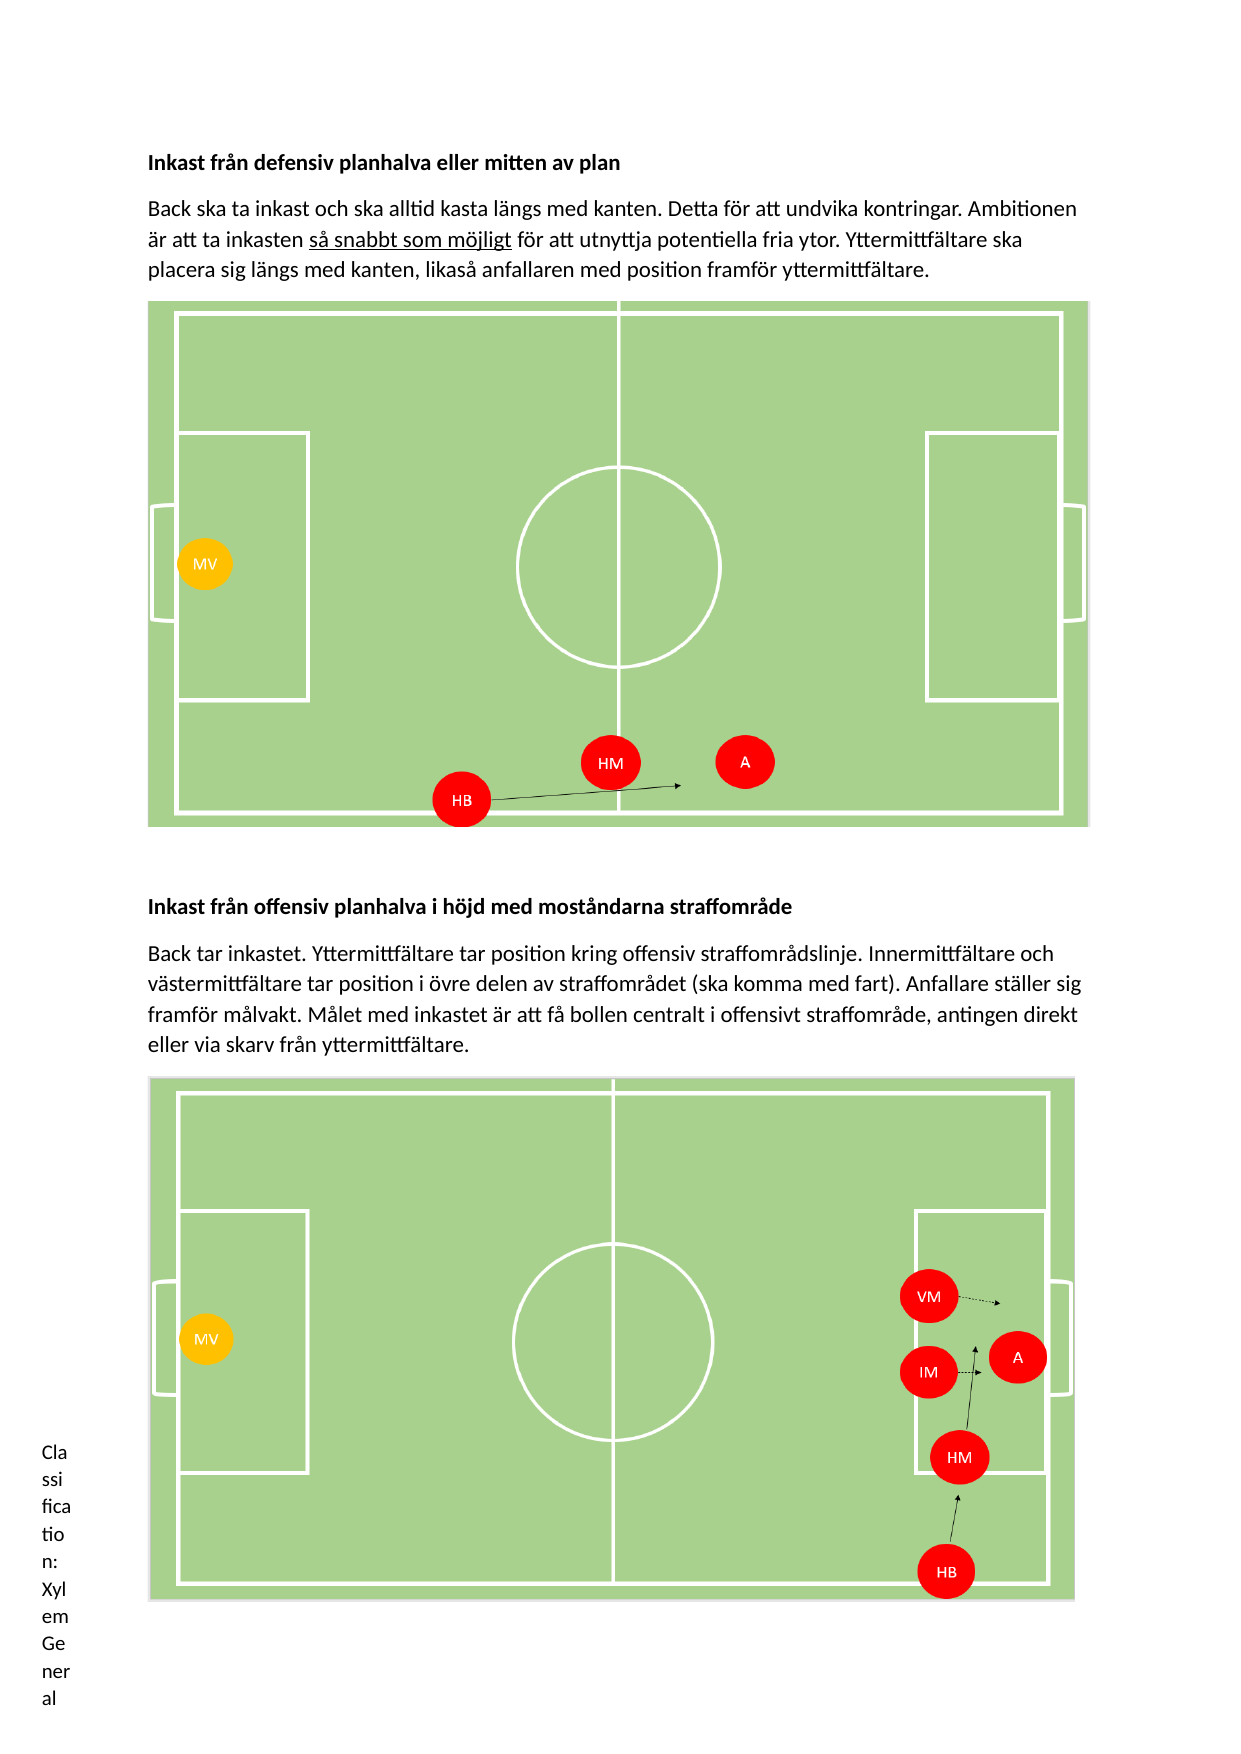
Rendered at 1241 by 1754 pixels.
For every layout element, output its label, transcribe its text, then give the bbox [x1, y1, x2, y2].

text Back ska ta inkast och ska alltid kasta längs med kanten. Detta för att undvika kontringar. Ambitionen är att ta inkasten så snabbt som möjligt för att utnyttja potentiella fria ytor. Yttermittfältare ska placera sig längs med kanten, likaså anfallaren med position framför yttermittfältare. [148, 194, 1093, 283]
picture [147, 301, 1091, 827]
picture [147, 1076, 1075, 1602]
text Back tar inkastet. Yttermittfältare tar position kring offensiv straffområdslinje. Innermittfältare och västermittfältare tar position i övre delen av straffområdet (ska komma med fart). Anfallare ställer sig framför målvakt. Målet med inkastet är att få bollen centralt i offensivt straffområde, antingen direkt eller via skarv från yttermittfältare. [148, 939, 1093, 1058]
text Inkast från defensiv planhalva eller mitten av plan [148, 148, 1093, 176]
text Inkast från offensiv planhalva i höjd med moståndarna straffområde [148, 892, 1093, 921]
